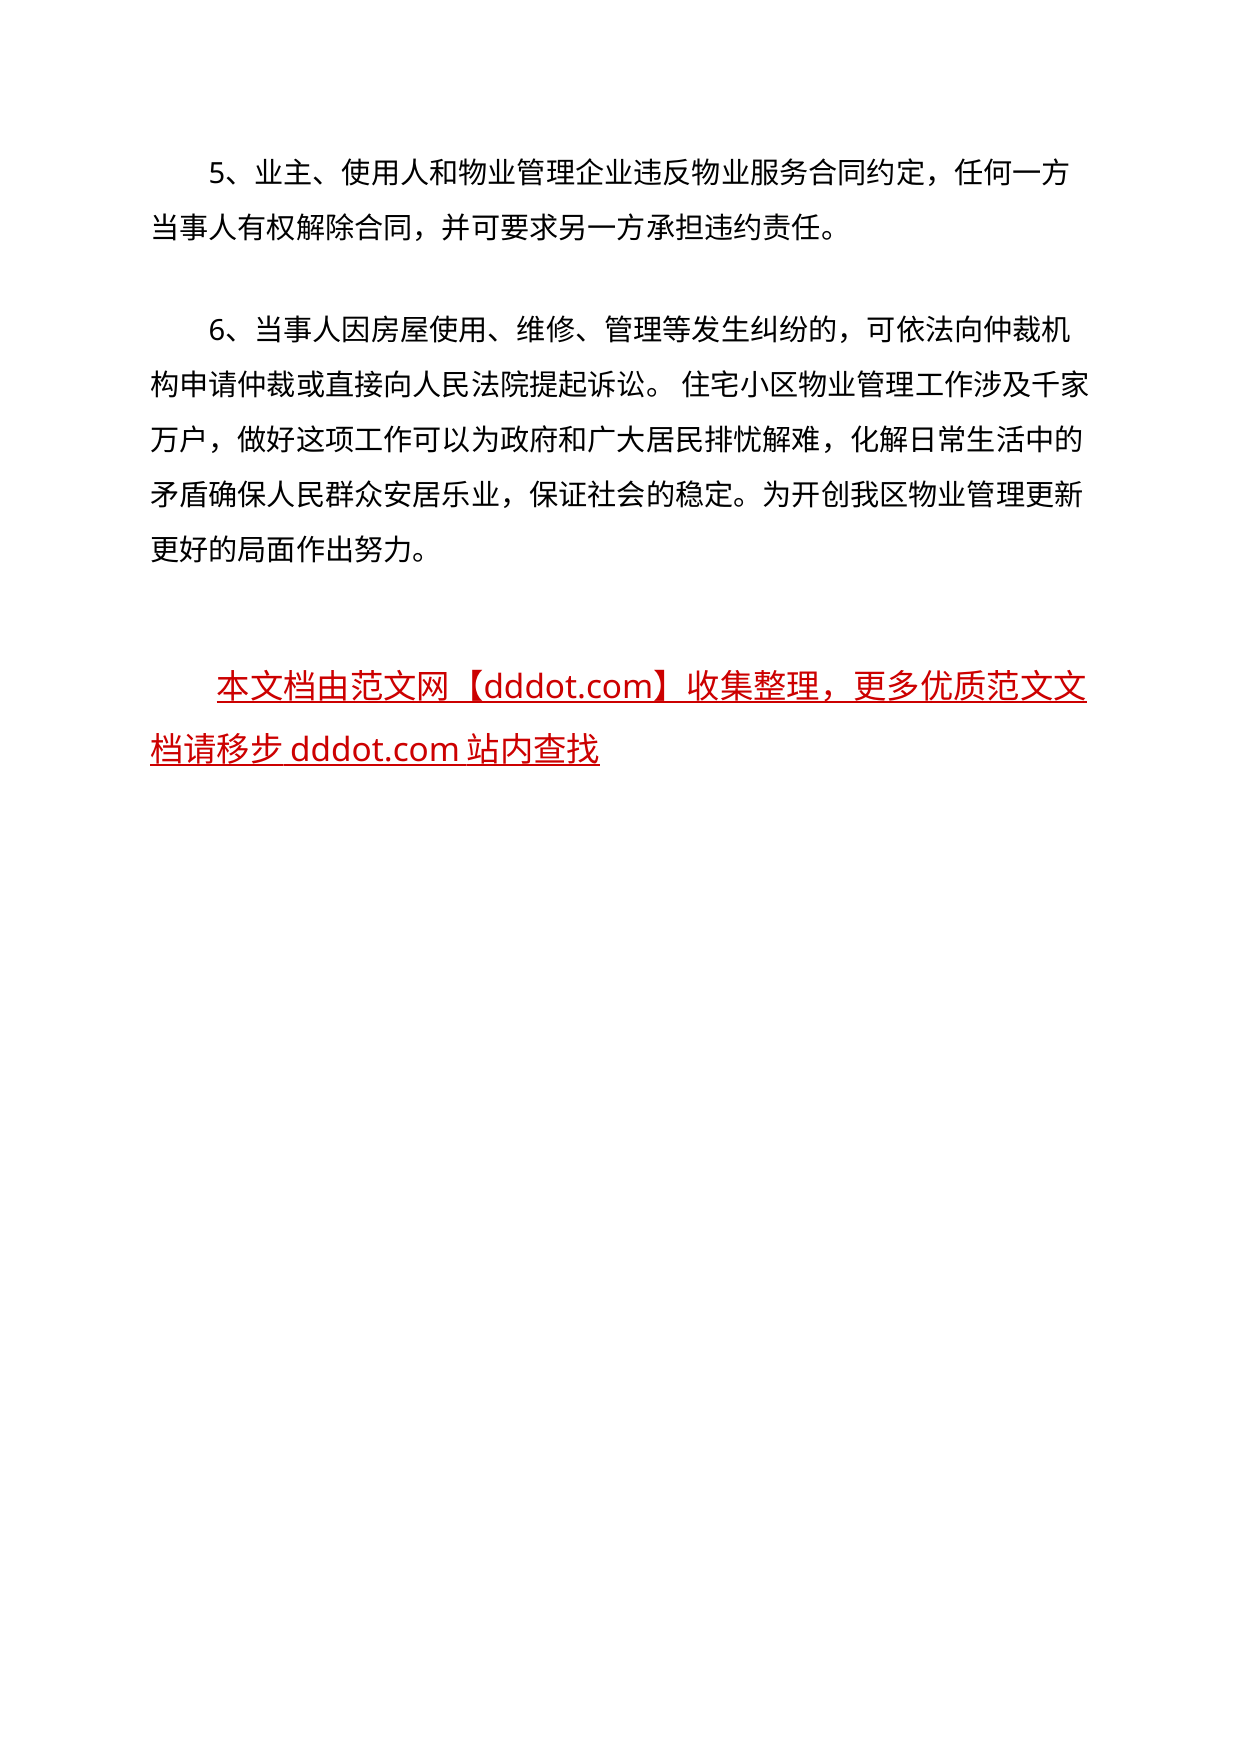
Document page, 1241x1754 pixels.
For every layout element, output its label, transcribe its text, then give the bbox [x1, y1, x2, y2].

text 本文档由范文网【dddot.com】收集整理，更多优质范文文档请移步dddot.com站内查找 [150, 659, 1090, 771]
text 6、当事人因房屋使用、维修、管理等发生纠纷的，可依法向仲裁机构申请仲裁或直接向人民法院提起诉讼。 住宅小区物业管理工作涉及千家万户，做好这项工作可以为政府和广大居民排忧解难，化解日常生活中的矛盾确保人民群众安居乐业，保证社会的稳定。为开创我区物业管理更新更好的局面作出努力。 [150, 307, 1090, 569]
text 5、业主、使用人和物业管理企业违反物业服务合同约定，任何一方当事人有权解除合同，并可要求另一方承担违约责任。 [150, 150, 1090, 247]
